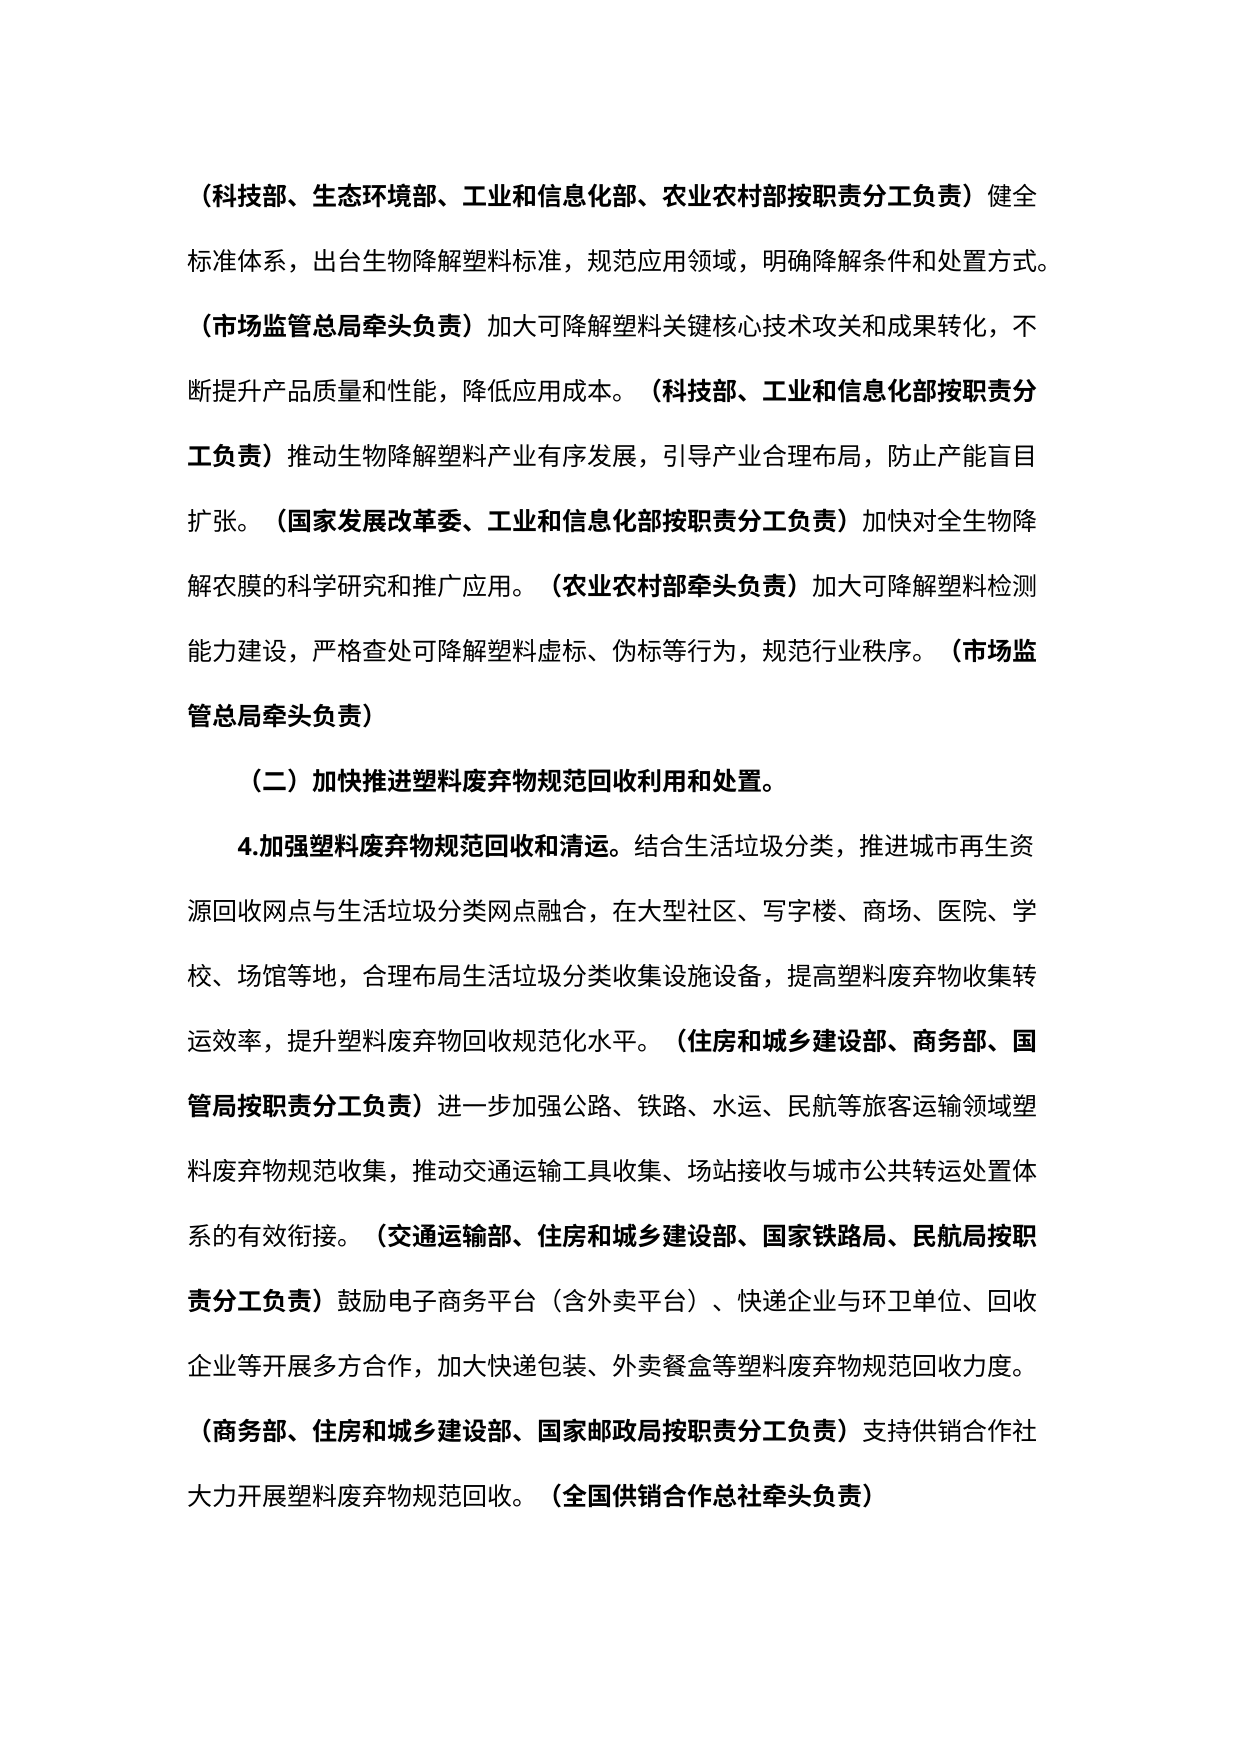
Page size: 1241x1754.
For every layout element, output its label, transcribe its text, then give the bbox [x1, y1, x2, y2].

text 4.加强塑料废弃物规范回收和清运。结合生活垃圾分类，推进城市再生资源回收网点与生活垃圾分类网点融合，在大型社区、写字楼、商场、医院、学校、场馆等地，合理布局生活垃圾分类收集设施设备，提高塑料废弃物收集转运效率，提升塑料废弃物回收规范化水平。（住房和城乡建设部、商务部、国管局按职责分工负责）进一步加强公路、铁路、水运、民航等旅客运输领域塑料废弃物规范收集，推动交通运输工具收集、场站接收与城市公共转运处置体系的有效衔接。（交通运输部、住房和城乡建设部、国家铁路局、民航局按职责分工负责）鼓励电子商务平台（含外卖平台）、快递企业与环卫单位、回收企业等开展多方合作，加大快递包装、外卖餐盒等塑料废弃物规范回收力度。（商务部、住房和城乡建设部、国家邮政局按职责分工负责）支持供销合作社大力开展塑料废弃物规范回收。（全国供销合作总社牵头负责） [187, 812, 1053, 1527]
text （二）加快推进塑料废弃物规范回收利用和处置。 [187, 747, 1053, 812]
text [187, 162, 1053, 747]
